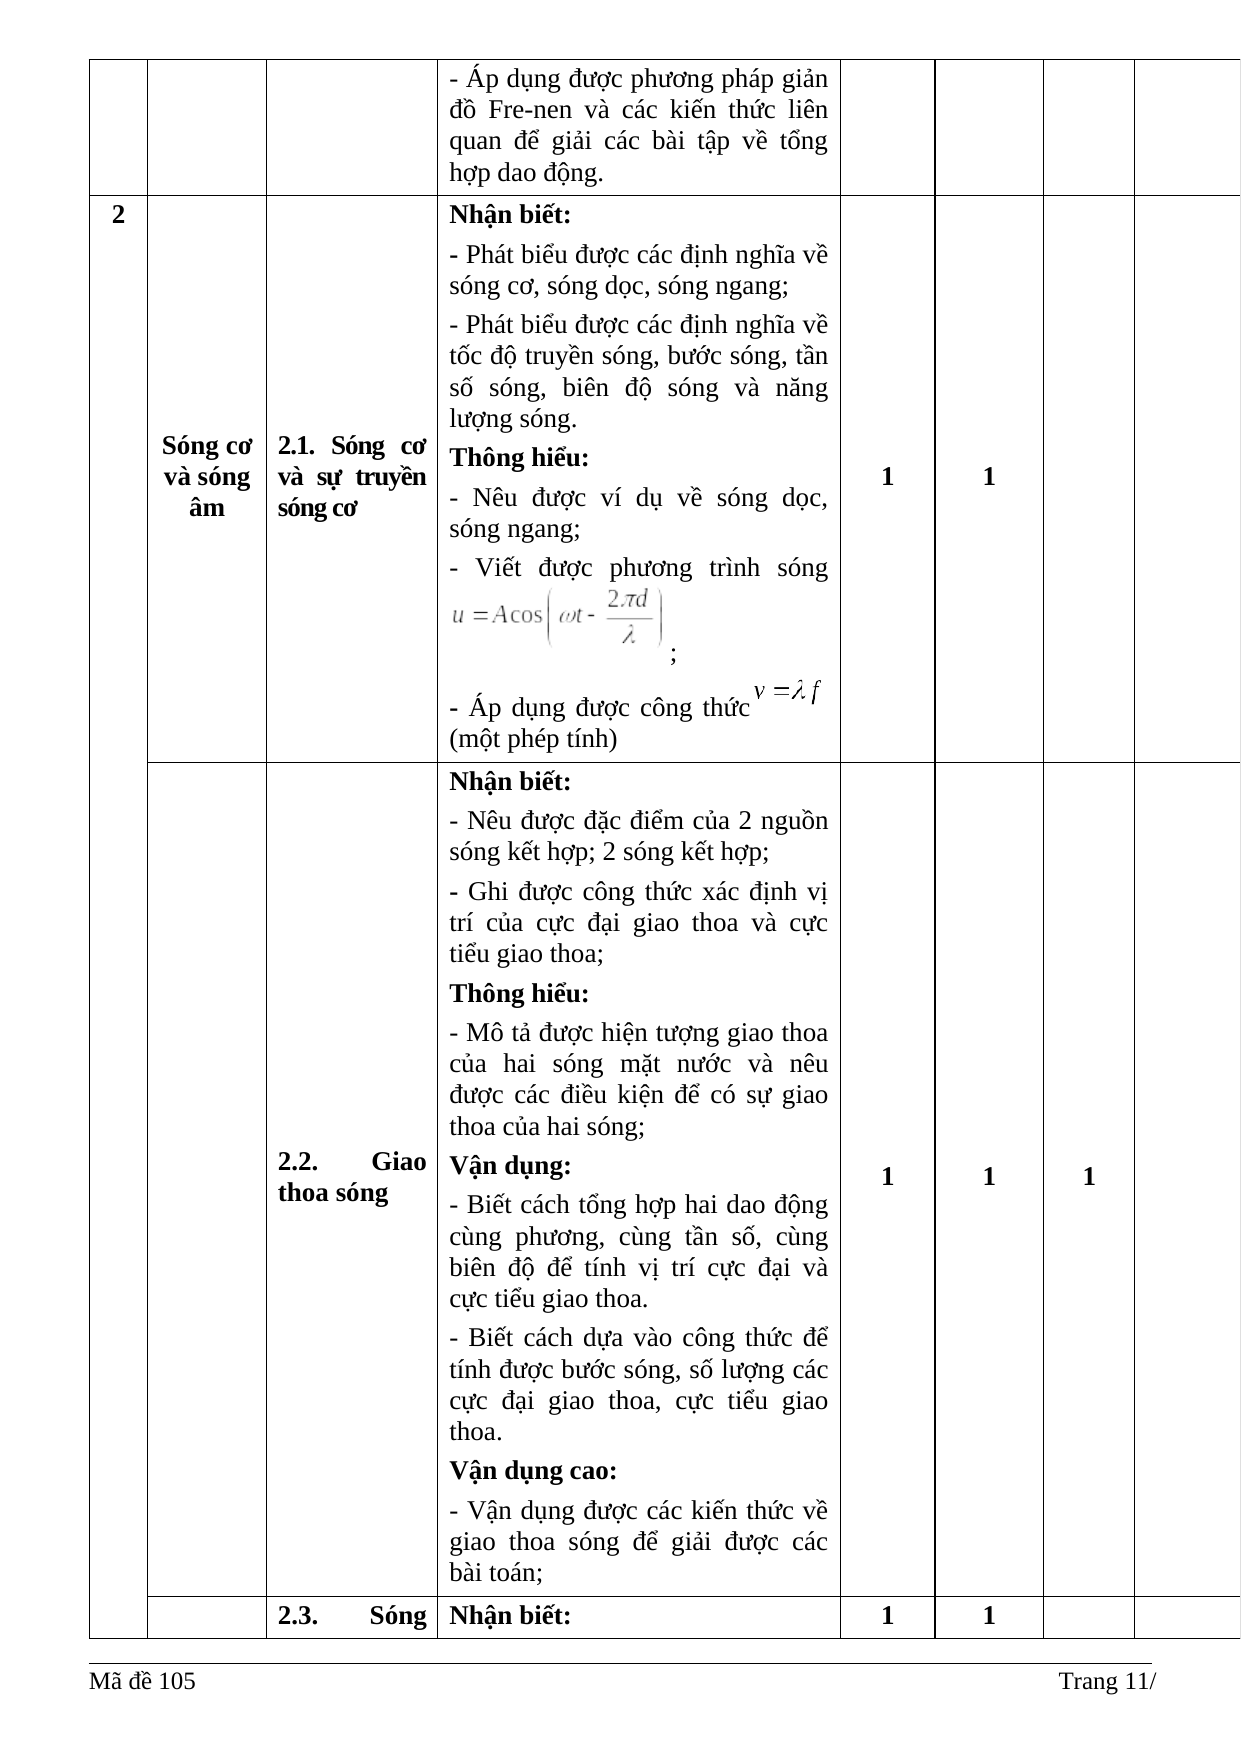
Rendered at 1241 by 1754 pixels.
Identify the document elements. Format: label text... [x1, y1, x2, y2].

table_cell Nhận biết: - Phát biểu được các định nghĩa về sóng cơ, sóng dọc, sóng ngang; - Phát biểu được các định nghĩa về tốc độ truyền sóng, bước sóng, tần số sóng, biên độ sóng và năng lượng sóng. Thông hiểu: - Nêu được ví dụ về sóng dọc, sóng ngang; - Viết được phương trình sóng ; - Áp dụng được công thức(một phép tính) [438, 196, 840, 762]
table_cell [1044, 1597, 1134, 1638]
table_cell 2.1. Sóng cơ và sự truyền sóng cơ [267, 196, 437, 762]
table_cell 2 [90, 196, 147, 1638]
table_cell 1 [841, 1597, 934, 1638]
table_cell 1 [841, 763, 934, 1596]
table_cell [1135, 196, 1240, 762]
table_cell 2.2. Giao thoa sóng [267, 763, 437, 1596]
table_cell [148, 60, 266, 195]
table_cell 1 [936, 196, 1043, 762]
table_cell 1 [841, 196, 934, 762]
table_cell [438, 1597, 840, 1638]
table_cell 1 [936, 60, 1043, 195]
table_cell [1044, 196, 1134, 762]
table_cell [148, 1597, 266, 1638]
table_cell 1 [1044, 763, 1134, 1596]
table_cell Sóng cơ và sóng âm [148, 196, 266, 762]
table_cell 1 [936, 1597, 1043, 1638]
table_cell [1135, 60, 1240, 195]
table_cell Nhận biết: - Nêu được đặc điểm của 2 nguồn sóng kết hợp; 2 sóng kết hợp; - Ghi được công thức xác định vị trí của cực đại giao thoa và cực tiểu giao thoa; Thông hiểu: - Mô tả được hiện tượng giao thoa của hai sóng mặt nước và nêu được các điều kiện để có sự giao thoa của hai sóng; Vận dụng: - Biết cách tổng hợp hai dao động cùng phương, cùng tần số, cùng biên độ để tính vị trí cực đại và cực tiểu giao thoa. - Biết cách dựa vào công thức để tính được bước sóng, số lượng các cực đại giao thoa, cực tiểu giao thoa. Vận dụng cao: - Vận dụng được các kiến thức về giao thoa sóng để giải được các bài toán; [438, 763, 840, 1596]
table_cell 1 [936, 763, 1043, 1596]
table_cell 1 [841, 60, 934, 195]
table_cell [148, 763, 266, 1596]
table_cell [438, 60, 840, 195]
table_cell 2.3. Sóng dừng [267, 1597, 437, 1638]
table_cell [267, 60, 437, 195]
table_cell [1135, 763, 1240, 1596]
table_cell 1 [1044, 60, 1134, 195]
table_cell [1135, 1597, 1240, 1638]
